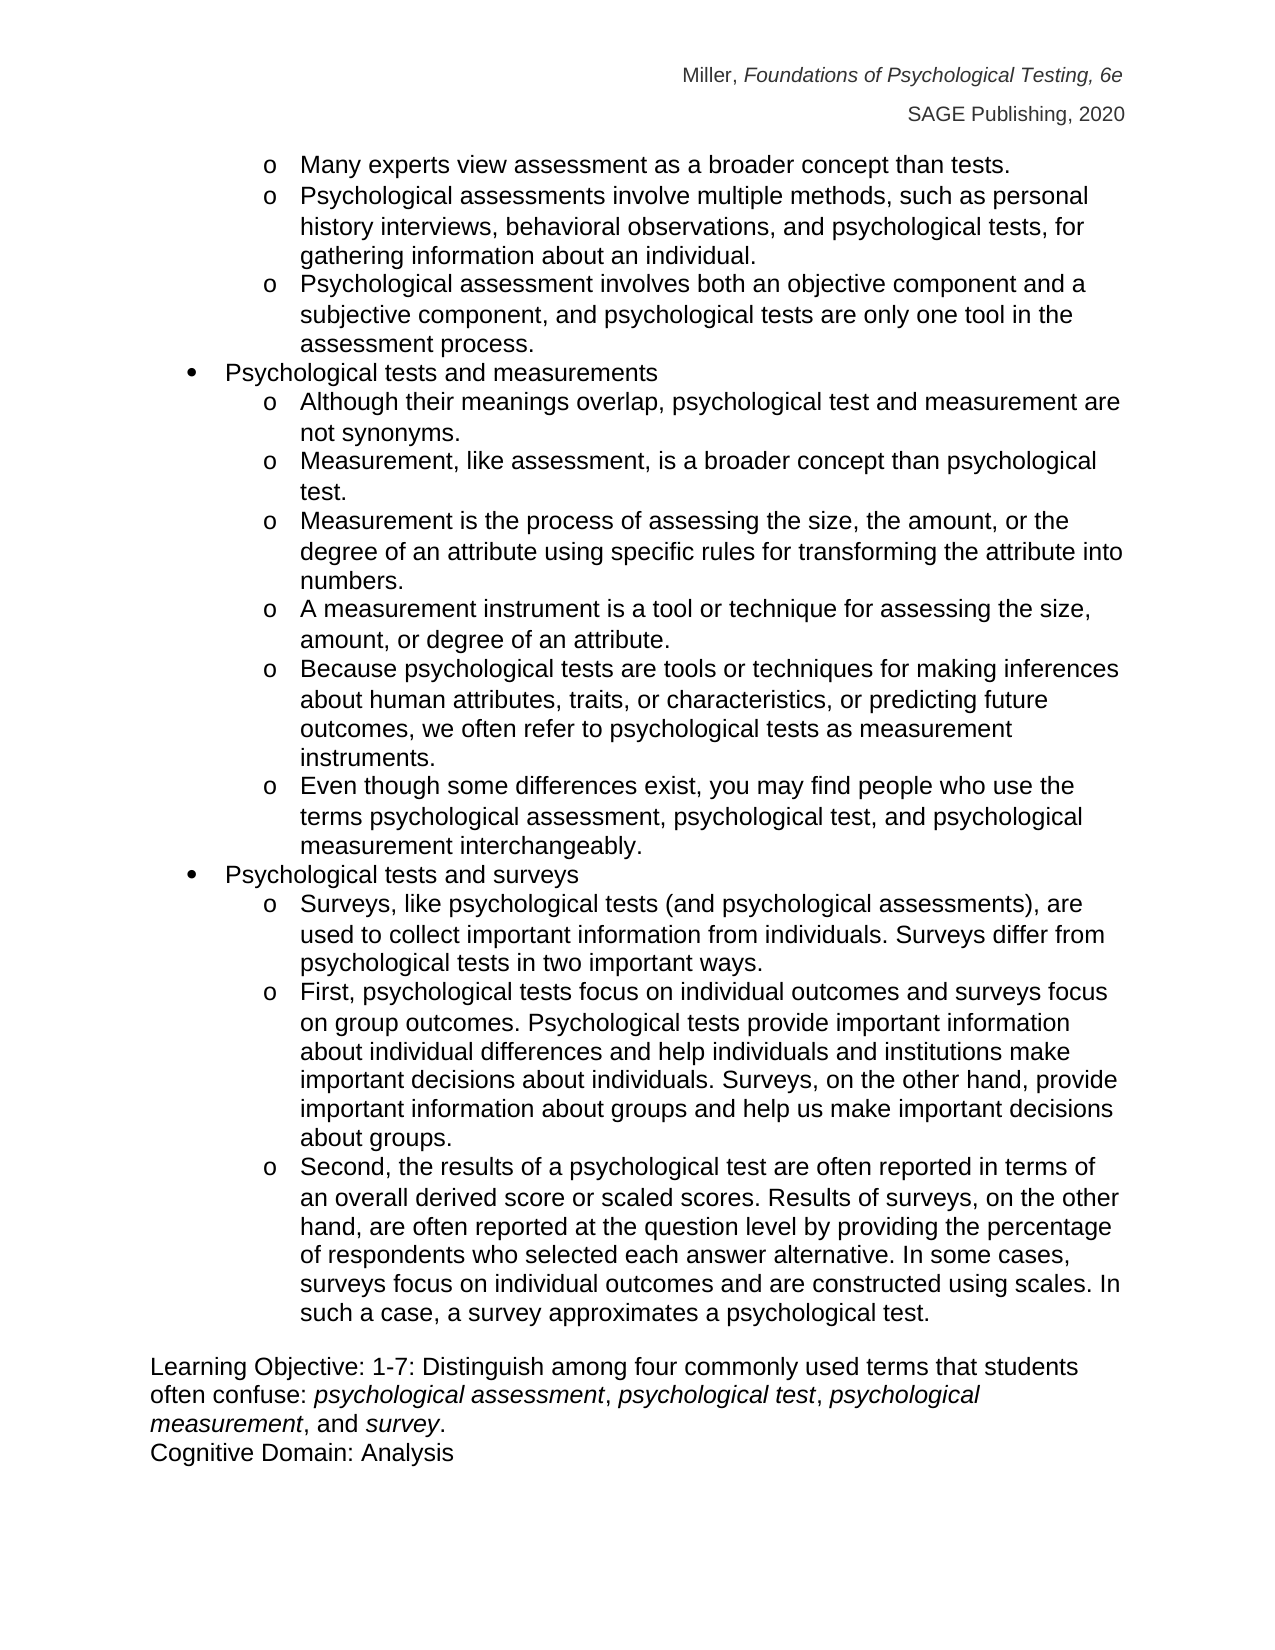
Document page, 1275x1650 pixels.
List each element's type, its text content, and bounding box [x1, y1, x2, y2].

list Second, the results of a psychological test are often reported in terms of an overall derived score or scaled scores. Results of surveys, on the other hand, are often reported at the question level by providing the percentage of respondents who selected each answer alternative. In some cases, surveys focus on individual outcomes and are constructed using scales. In such a case, a survey approximates a psychological test. [262, 1152, 1125, 1326]
list Psychological assessments involve multiple methods, such as personal history interviews, behavioral observations, and psychological tests, for gathering information about an individual. [262, 181, 1125, 269]
list Because psychological tests are tools or techniques for making inferences about human attributes, traits, or characteristics, or predicting future outcomes, we often refer to psychological tests as measurement instruments. [262, 654, 1125, 771]
list Measurement is the process of assessing the size, the amount, or the degree of an attribute using specific rules for transforming the attribute into numbers. [262, 506, 1125, 594]
list Surveys, like psychological tests (and psychological assessments), are used to collect important information from individuals. Surveys differ from psychological tests in two important ways. [262, 889, 1125, 977]
list Psychological assessment involves both an objective component and a subjective component, and psychological tests are only one tool in the assessment process. [262, 269, 1125, 358]
list Measurement, like assessment, is a broader concept than psychological test. [262, 446, 1125, 506]
list Even though some differences exist, you may find people who use the terms psychological assessment, psychological test, and psychological measurement interchangeably. [262, 771, 1125, 860]
list Although their meanings overlap, psychological test and measurement are not synonyms. [262, 387, 1125, 446]
list First, psychological tests focus on individual outcomes and surveys focus on group outcomes. Psychological tests provide important information about individual differences and help individuals and institutions make important decisions about individuals. Surveys, on the other hand, provide important information about groups and help us make important decisions about groups. [262, 977, 1125, 1152]
list Psychological tests and surveys [187, 860, 1125, 889]
text Learning Objective: 1-7: Distinguish among four commonly used terms that students often confuse: psychological assessment, psychological test, psychological measurement, and survey. [150, 1351, 1125, 1438]
list Many experts view assessment as a broader concept than tests. [262, 150, 1125, 181]
list Psychological tests and measurements [187, 358, 1125, 387]
list A measurement instrument is a tool or technique for assessing the size, amount, or degree of an attribute. [262, 594, 1125, 654]
text Cognitive Domain: Analysis [150, 1438, 1125, 1466]
